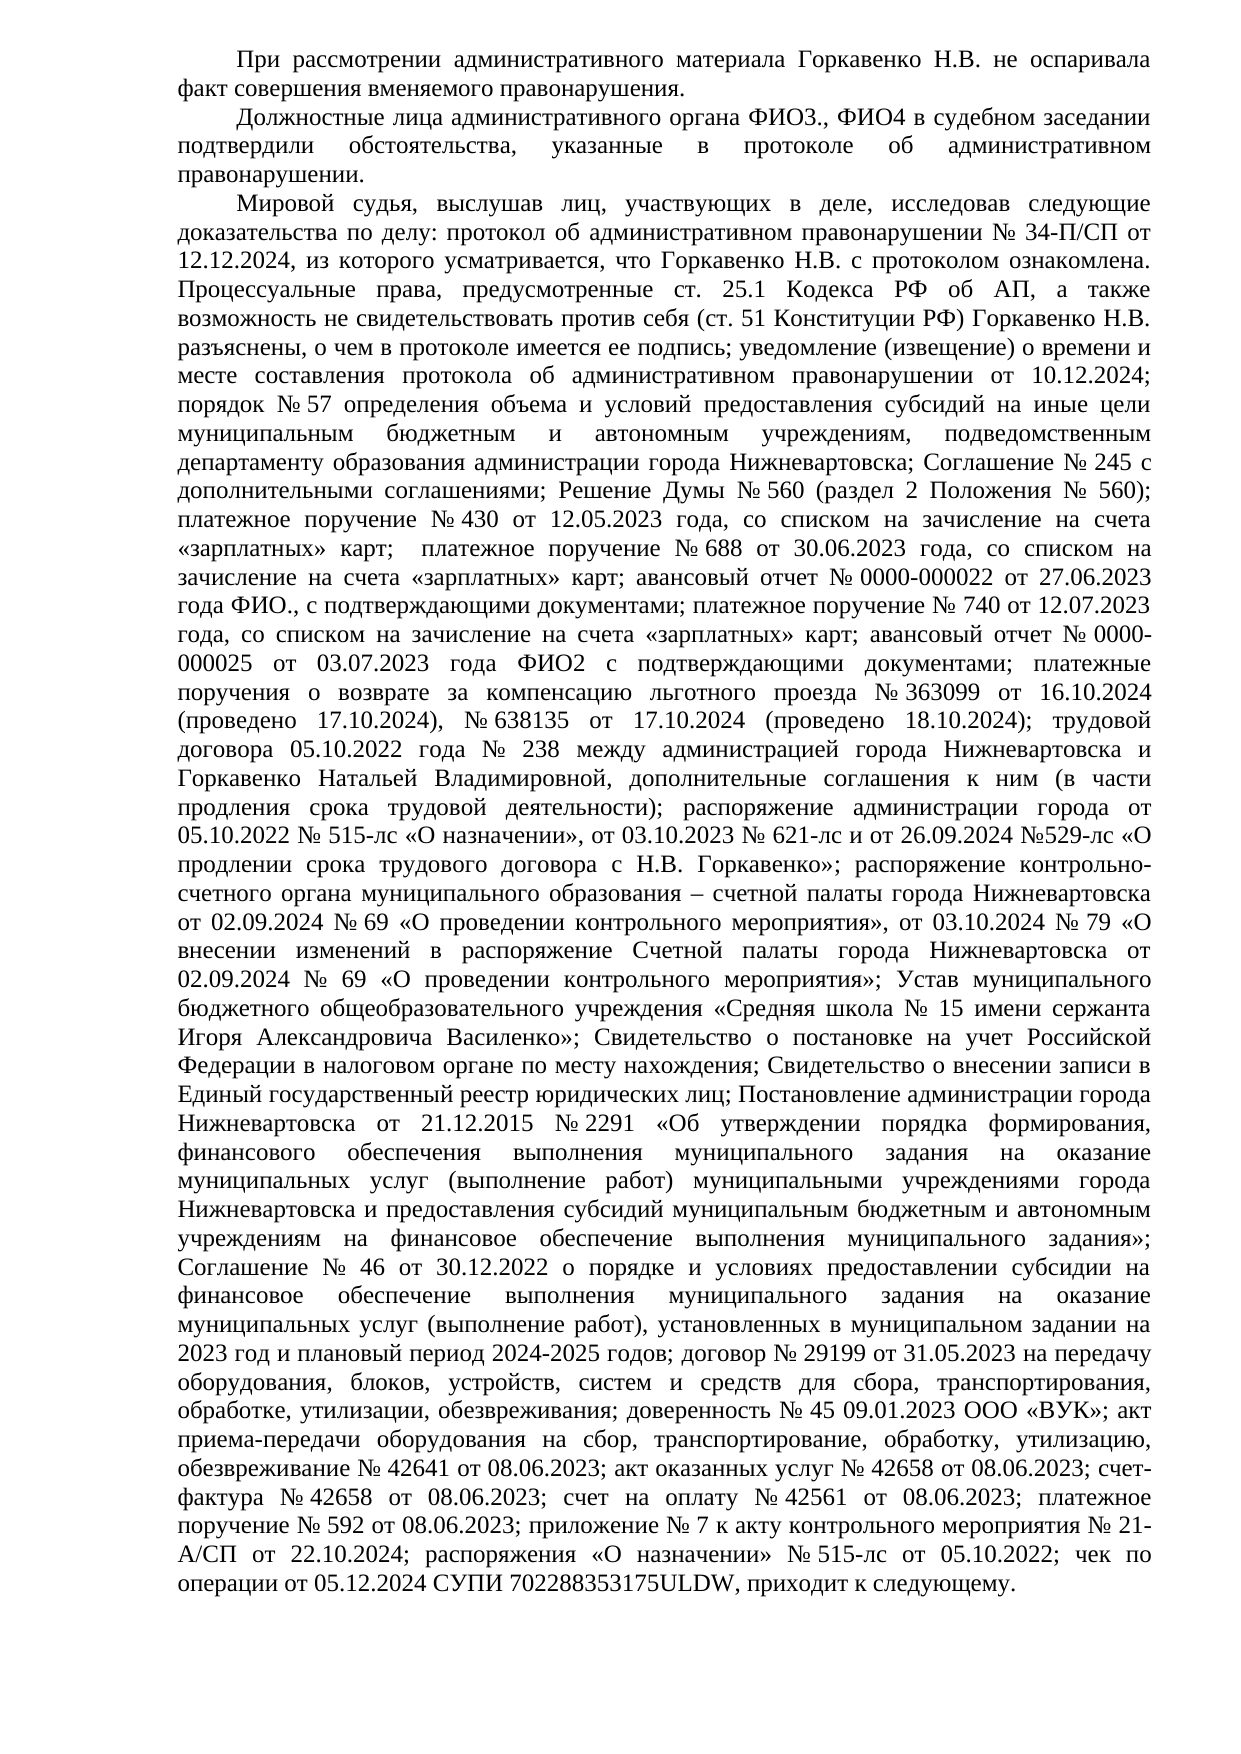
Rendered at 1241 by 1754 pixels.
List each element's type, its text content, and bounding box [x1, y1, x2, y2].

text Мировой судья, выслушав лиц, участвующих в деле, исследовав следующие доказательства по делу: протокол об административном правонарушении № 34-П/СП от 12.12.2024, из которого усматривается, что Горкавенко Н.В. с протоколом ознакомлена. Процессуальные права, предусмотренные ст. 25.1 Кодекса РФ об АП, а также возможность не свидетельствовать против себя (ст. 51 Конституции РФ) Горкавенко Н.В. разъяснены, о чем в протоколе имеется ее подпись; уведомление (извещение) о времени и месте составления протокола об административном правонарушении от 10.12.2024; порядок № 57 определения объема и условий предоставления субсидий на иные цели муниципальным бюджетным и автономным учреждениям, подведомственным департаменту образования администрации города Нижневартовска; Соглашение № 245 с дополнительными соглашениями; Решение Думы № 560 (раздел 2 Положения № 560); платежное поручение № 430 от 12.05.2023 года, со списком на зачисление на счета «зарплатных» карт; платежное поручение № 688 от 30.06.2023 года, со списком на зачисление на счета «зарплатных» карт; авансовый отчет № 0000-000022 от 27.06.2023 года ФИО., с подтверждающими документами; платежное поручение № 740 от 12.07.2023 года, со списком на зачисление на счета «зарплатных» карт; авансовый отчет № 0000-000025 от 03.07.2023 года ФИО2 с подтверждающими документами; платежные поручения о возврате за компенсацию льготного проезда № 363099 от 16.10.2024 (проведено 17.10.2024), № 638135 от 17.10.2024 (проведено 18.10.2024); трудовой договора 05.10.2022 года № 238 между администрацией города Нижневартовска и Горкавенко Натальей Владимировной, дополнительные соглашения к ним (в части продления срока трудовой деятельности); распоряжение администрации города от 05.10.2022 № 515-лс «О назначении», от 03.10.2023 № 621-лс и от 26.09.2024 №529-лс «О продлении срока трудового договора с Н.В. Горкавенко»; распоряжение контрольно-счетного органа муниципального образования – счетной палаты города Нижневартовска от 02.09.2024 № 69 «О проведении контрольного мероприятия», от 03.10.2024 № 79 «О внесении изменений в распоряжение Счетной палаты города Нижневартовска от 02.09.2024 № 69 «О проведении контрольного мероприятия»; Устав муниципального бюджетного общеобразовательного учреждения «Средняя школа № 15 имени сержанта Игоря Александровича Василенко»; Свидетельство о постановке на учет Российской Федерации в налоговом органе по месту нахождения; Свидетельство о внесении записи в Единый государственный реестр юридических лиц; Постановление администрации города Нижневартовска от 21.12.2015 № 2291 «Об утверждении порядка формирования, финансового обеспечения выполнения муниципального задания на оказание муниципальных услуг (выполнение работ) муниципальными учреждениями города Нижневартовска и предоставления субсидий муниципальным бюджетным и автономным учреждениям на финансовое обеспечение выполнения муниципального задания»; Соглашение № 46 от 30.12.2022 о порядке и условиях предоставлении субсидии на финансовое обеспечение выполнения муниципального задания на оказание муниципальных услуг (выполнение работ), установленных в муниципальном задании на 2023 год и плановый период 2024-2025 годов; договор № 29199 от 31.05.2023 на передачу оборудования, блоков, устройств, систем и средств для сбора, транспортирования, обработке, утилизации, обезвреживания; доверенность № 45 09.01.2023 ООО «ВУК»; акт приема-передачи оборудования на сбор, транспортирование, обработку, утилизацию, обезвреживание № 42641 от 08.06.2023; акт оказанных услуг № 42658 от 08.06.2023; счет-фактура № 42658 от 08.06.2023; счет на оплату № 42561 от 08.06.2023; платежное поручение № 592 от 08.06.2023; приложение № 7 к акту контрольного мероприятия № 21-А/СП от 22.10.2024; распоряжения «О назначении» № 515-лс от 05.10.2022; чек по операции от 05.12.2024 СУПИ 702288353175ULDW, приходит к следующему. [177, 821, 1152, 1597]
text При рассмотрении административного материала Горкавенко Н.В. не оспаривала факт совершения вменяемого правонарушения. [177, 44, 1152, 102]
text Мировой судья, выслушав лиц, участвующих в деле, исследовав следующие доказательства по делу: протокол об административном правонарушении № 34-П/СП от 12.12.2024, из которого усматривается, что Горкавенко Н.В. с протоколом ознакомлена. Процессуальные права, предусмотренные ст. 25.1 Кодекса РФ об АП, а также возможность не свидетельствовать против себя (ст. 51 Конституции РФ) Горкавенко Н.В. разъяснены, о чем в протоколе имеется ее подпись; уведомление (извещение) о времени и месте составления протокола об административном правонарушении от 10.12.2024; порядок № 57 определения объема и условий предоставления субсидий на иные цели муниципальным бюджетным и автономным учреждениям, подведомственным департаменту образования администрации города Нижневартовска; Соглашение № 245 с дополнительными соглашениями; Решение Думы № 560 (раздел 2 Положения № 560); платежное поручение № 430 от 12.05.2023 года, со списком на зачисление на счета «зарплатных» карт; платежное поручение № 688 от 30.06.2023 года, со списком на зачисление на счета «зарплатных» карт; авансовый отчет № 0000-000022 от 27.06.2023 года ФИО., с подтверждающими документами; платежное поручение № 740 от 12.07.2023 года, со списком на зачисление на счета «зарплатных» карт; авансовый отчет № 0000-000025 от 03.07.2023 года ФИО2 с подтверждающими документами; платежные поручения о возврате за компенсацию льготного проезда № 363099 от 16.10.2024 (проведено 17.10.2024), № 638135 от 17.10.2024 (проведено 18.10.2024); трудовой договора 05.10.2022 года № 238 между администрацией города Нижневартовска и Горкавенко Натальей Владимировной, дополнительные соглашения к ним (в части продления срока трудовой деятельности); распоряжение администрации города от 05.10.2022 № 515-лс «О назначении», от 03.10.2023 № 621-лс и от 26.09.2024 №529-лс «О продлении срока трудового договора с Н.В. Горкавенко»; распоряжение контрольно-счетного органа муниципального образования – счетной палаты города Нижневартовска от 02.09.2024 № 69 «О проведении контрольного мероприятия», от 03.10.2024 № 79 «О внесении изменений в распоряжение Счетной палаты города Нижневартовска от 02.09.2024 № 69 «О проведении контрольного мероприятия»; Устав муниципального бюджетного общеобразовательного учреждения «Средняя школа № 15 имени сержанта Игоря Александровича Василенко»; Свидетельство о постановке на учет Российской Федерации в налоговом органе по месту нахождения; Свидетельство о внесении записи в Единый государственный реестр юридических лиц; Постановление администрации города Нижневартовска от 21.12.2015 № 2291 «Об утверждении порядка формирования, финансового обеспечения выполнения муниципального задания на оказание муниципальных услуг (выполнение работ) муниципальными учреждениями города Нижневартовска и предоставления субсидий муниципальным бюджетным и автономным учреждениям на финансовое обеспечение выполнения муниципального задания»; Соглашение № 46 от 30.12.2022 о порядке и условиях предоставлении субсидии на финансовое обеспечение выполнения муниципального задания на оказание муниципальных услуг (выполнение работ), установленных в муниципальном задании на 2023 год и плановый период 2024-2025 годов; договор № 29199 от 31.05.2023 на передачу оборудования, блоков, устройств, систем и средств для сбора, транспортирования, обработке, утилизации, обезвреживания; доверенность № 45 09.01.2023 ООО «ВУК»; акт приема-передачи оборудования на сбор, транспортирование, обработку, утилизацию, обезвреживание № 42641 от 08.06.2023; акт оказанных услуг № 42658 от 08.06.2023; счет-фактура № 42658 от 08.06.2023; счет на оплату № 42561 от 08.06.2023; платежное поручение № 592 от 08.06.2023; приложение № 7 к акту контрольного мероприятия № 21-А/СП от 22.10.2024; распоряжения «О назначении» № 515-лс от 05.10.2022; чек по операции от 05.12.2024 СУПИ 702288353175ULDW, приходит к следующему. [177, 188, 1152, 821]
text Должностные лица административного органа ФИО3., ФИО4 в судебном заседании подтвердили обстоятельства, указанные в протоколе об административном правонарушении. [177, 102, 1152, 188]
